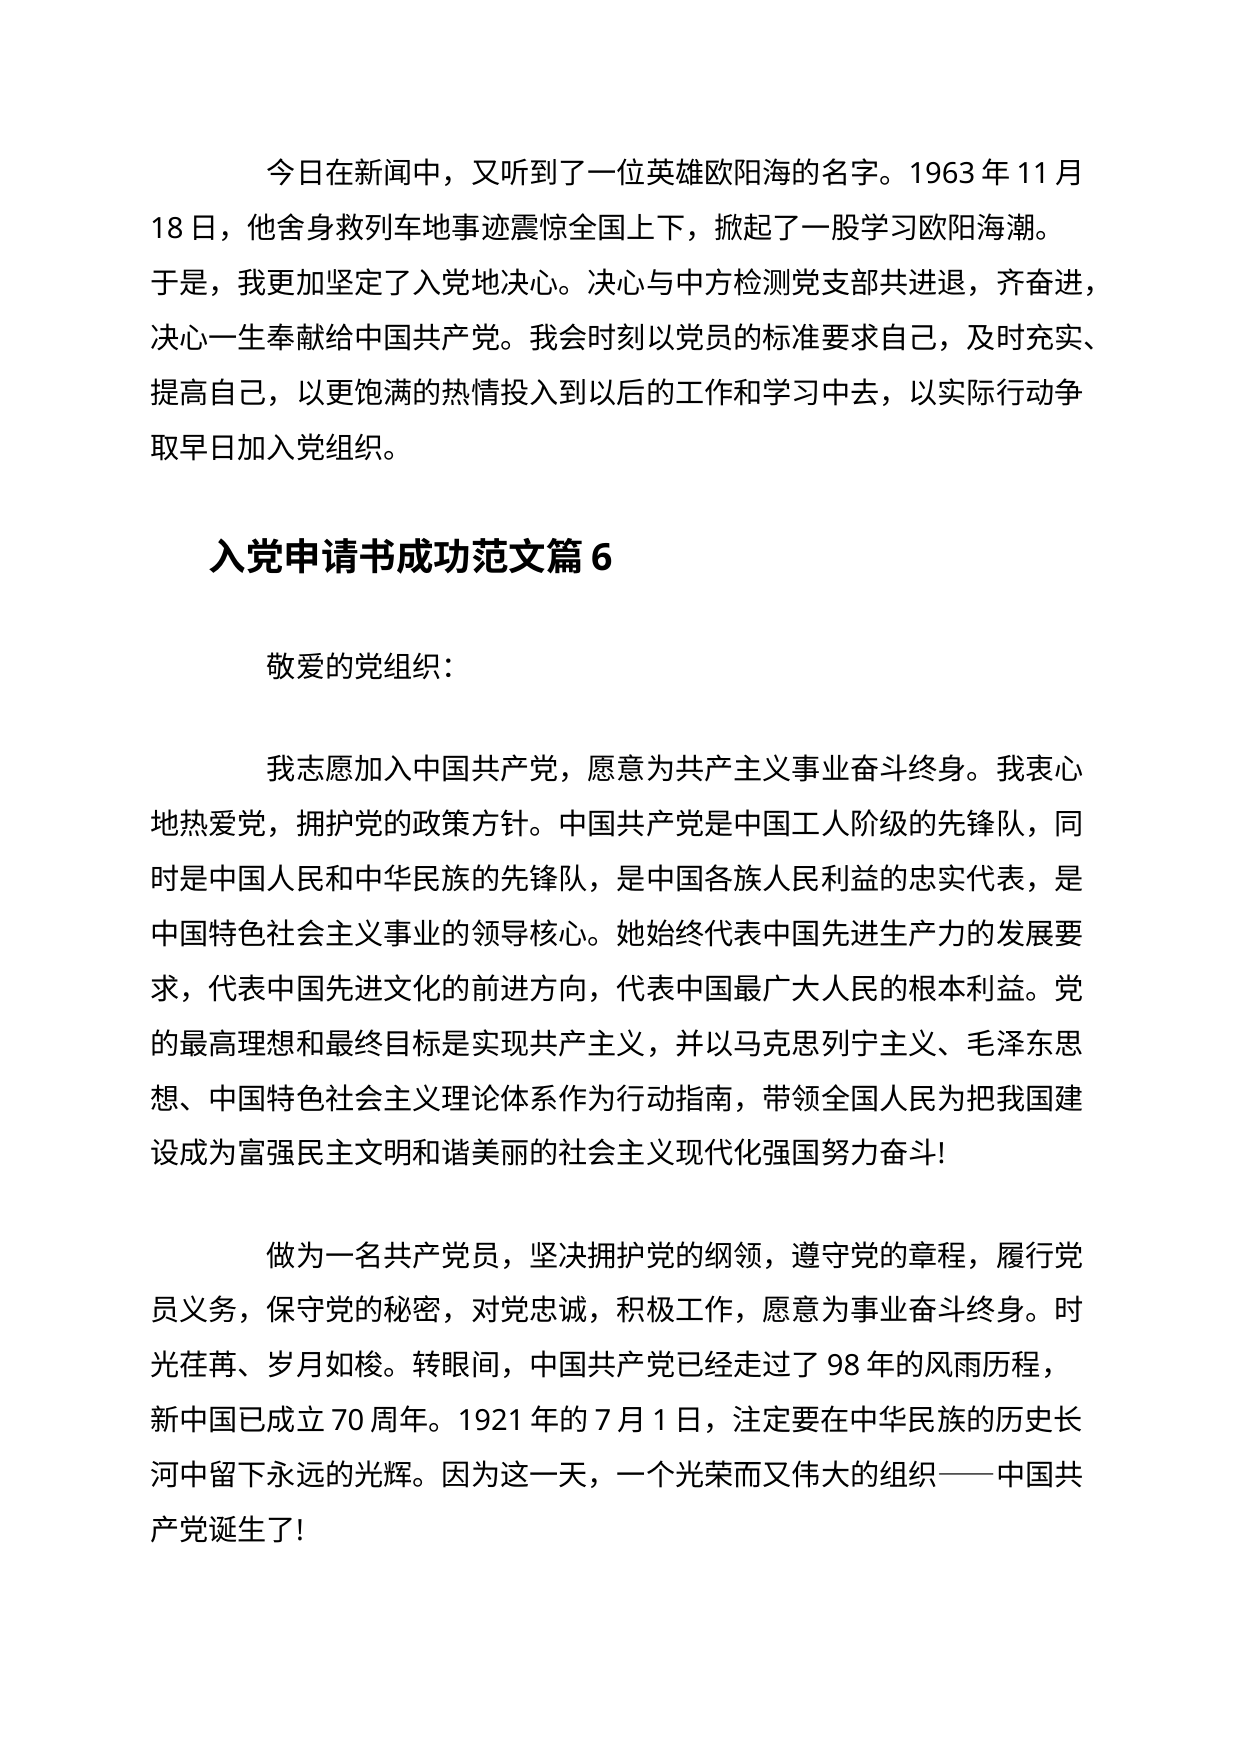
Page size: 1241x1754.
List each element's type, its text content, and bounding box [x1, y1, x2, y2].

text 我志愿加入中国共产党，愿意为共产主义事业奋斗终身。我衷心地热爱党，拥护党的政策方针。中国共产党是中国工人阶级的先锋队，同时是中国人民和中华民族的先锋队，是中国各族人民利益的忠实代表，是中国特色社会主义事业的领导核心。她始终代表中国先进生产力的发展要求，代表中国先进文化的前进方向，代表中国最广大人民的根本利益。党的最高理想和最终目标是实现共产主义，并以马克思列宁主义、毛泽东思想、中国特色社会主义理论体系作为行动指南，带领全国人民为把我国建设成为富强民主文明和谐美丽的社会主义现代化强国努力奋斗! [150, 746, 1090, 1172]
text 做为一名共产党员，坚决拥护党的纲领，遵守党的章程，履行党员义务，保守党的秘密，对党忠诚，积极工作，愿意为事业奋斗终身。时光荏苒、岁月如梭。转眼间，中国共产党已经走过了98年的风雨历程，新中国已成立70周年。1921年的7月1日，注定要在中华民族的历史长河中留下永远的光辉。因为这一天，一个光荣而又伟大的组织——中国共产党诞生了! [150, 1232, 1090, 1549]
text 今日在新闻中，又听到了一位英雄欧阳海的名字。1963年11月18日，他舍身救列车地事迹震惊全国上下，掀起了一股学习欧阳海潮。于是，我更加坚定了入党地决心。决心与中方检测党支部共进退，齐奋进，决心一生奉献给中国共产党。我会时刻以党员的标准要求自己，及时充实、提高自己，以更饱满的热情投入到以后的工作和学习中去，以实际行动争取早日加入党组织。 [150, 150, 1090, 467]
text 敬爱的党组织： [150, 644, 1090, 686]
text 入党申请书成功范文篇6 [150, 526, 1090, 581]
